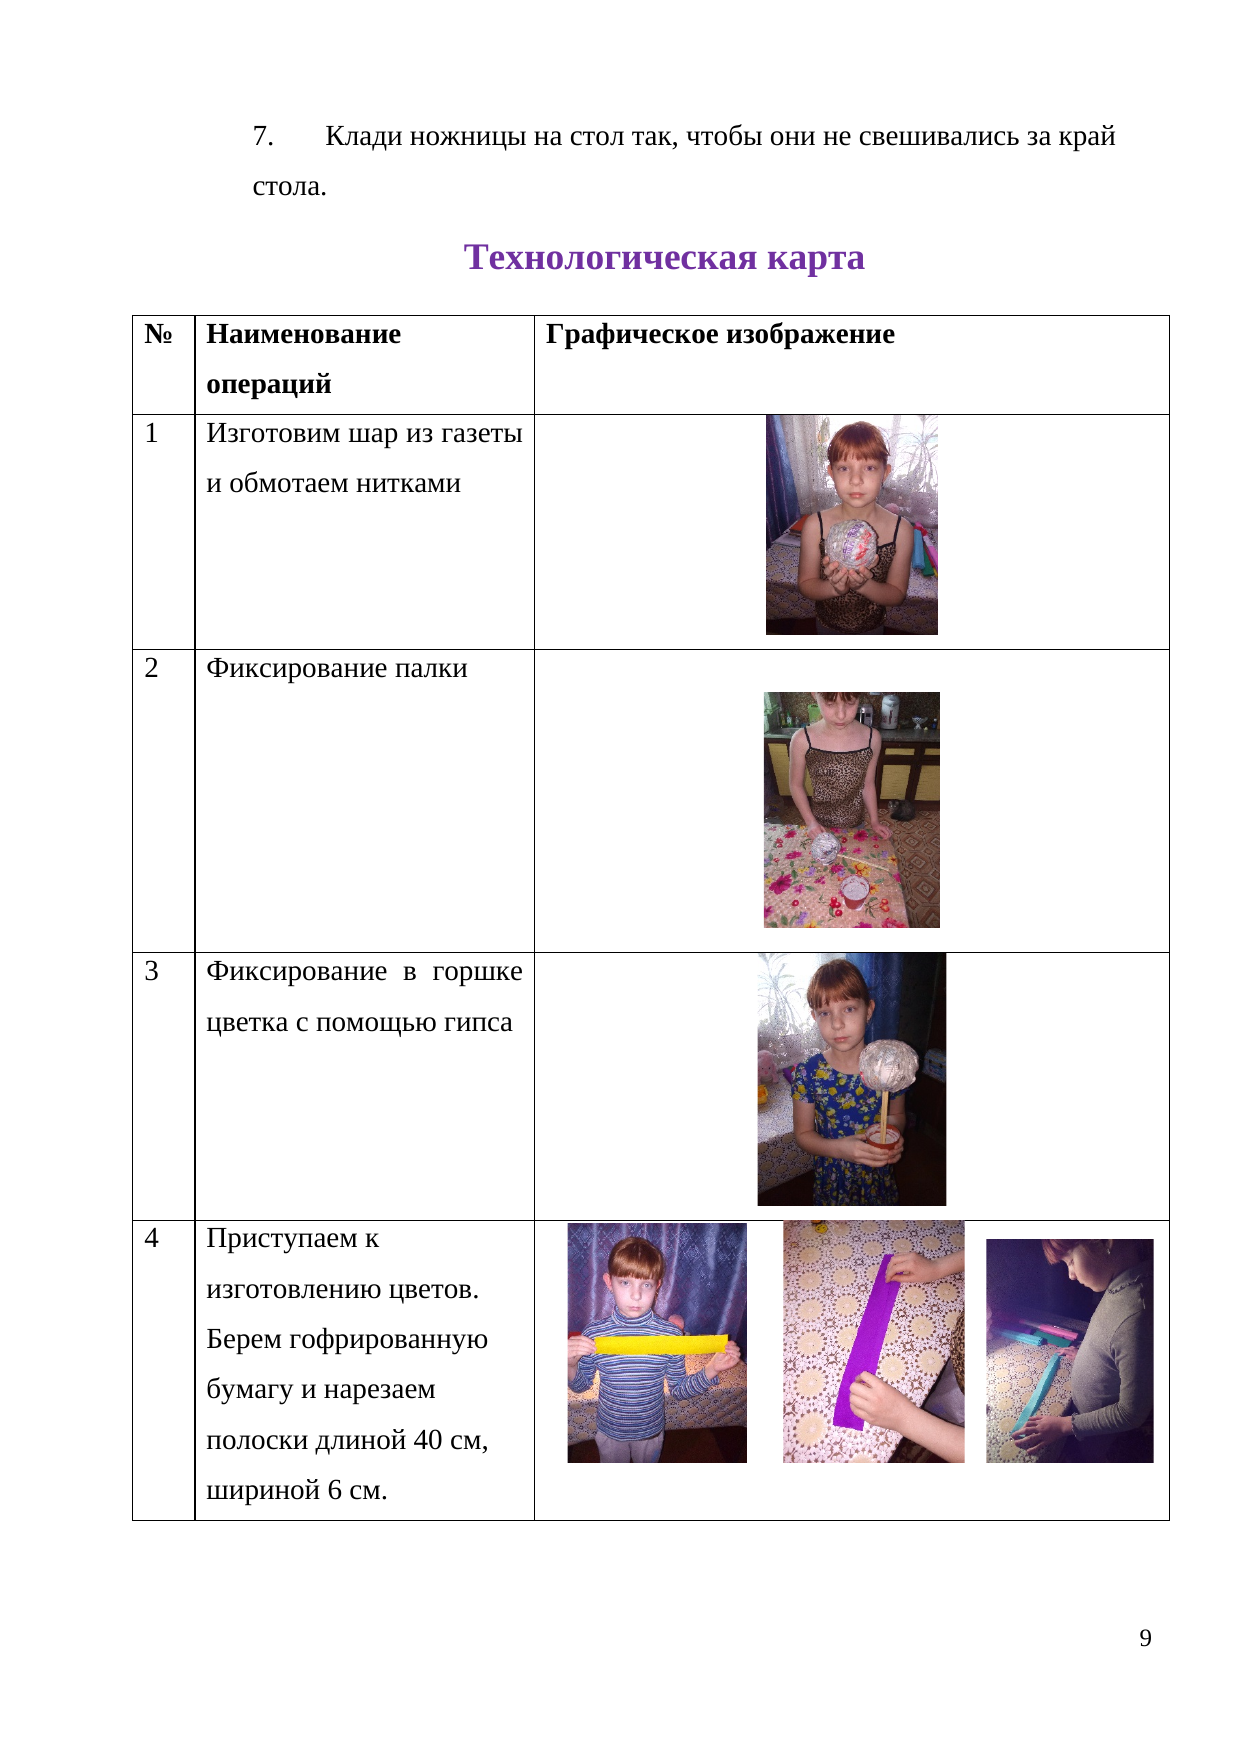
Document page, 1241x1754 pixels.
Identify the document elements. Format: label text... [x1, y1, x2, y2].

picture [766, 415, 938, 635]
table_cell Приступаем к изготовлению цветов. Берем гофрированную бумагу и нарезаем полоски длиной 40 см, шириной 6 см. [196, 1221, 534, 1520]
picture [763, 692, 940, 928]
table_header № [133, 316, 194, 414]
table_cell 4 [133, 1221, 194, 1520]
table_cell Фиксирование палки [196, 650, 534, 952]
table_cell [535, 415, 1169, 649]
picture [567, 1223, 747, 1463]
picture [783, 1220, 965, 1463]
table_cell 3 [133, 953, 194, 1219]
table_cell 1 [133, 415, 194, 649]
table_cell [535, 1221, 1169, 1520]
table_cell Фиксирование в горшке цветка с помощью гипса [196, 953, 534, 1219]
picture [986, 1239, 1154, 1463]
picture [757, 953, 947, 1206]
table_cell [535, 953, 1169, 1219]
text Технологическая карта [177, 234, 1152, 277]
table_cell Изготовим шар из газеты и обмотаем нитками [196, 415, 534, 649]
table_cell [535, 650, 1169, 952]
table_header Наименование операций [196, 316, 534, 414]
text 7. Клади ножницы на стол так, чтобы они не свешивались за край стола. [252, 118, 1152, 202]
table_header Графическое изображение [535, 316, 1169, 414]
table_cell 2 [133, 650, 194, 952]
